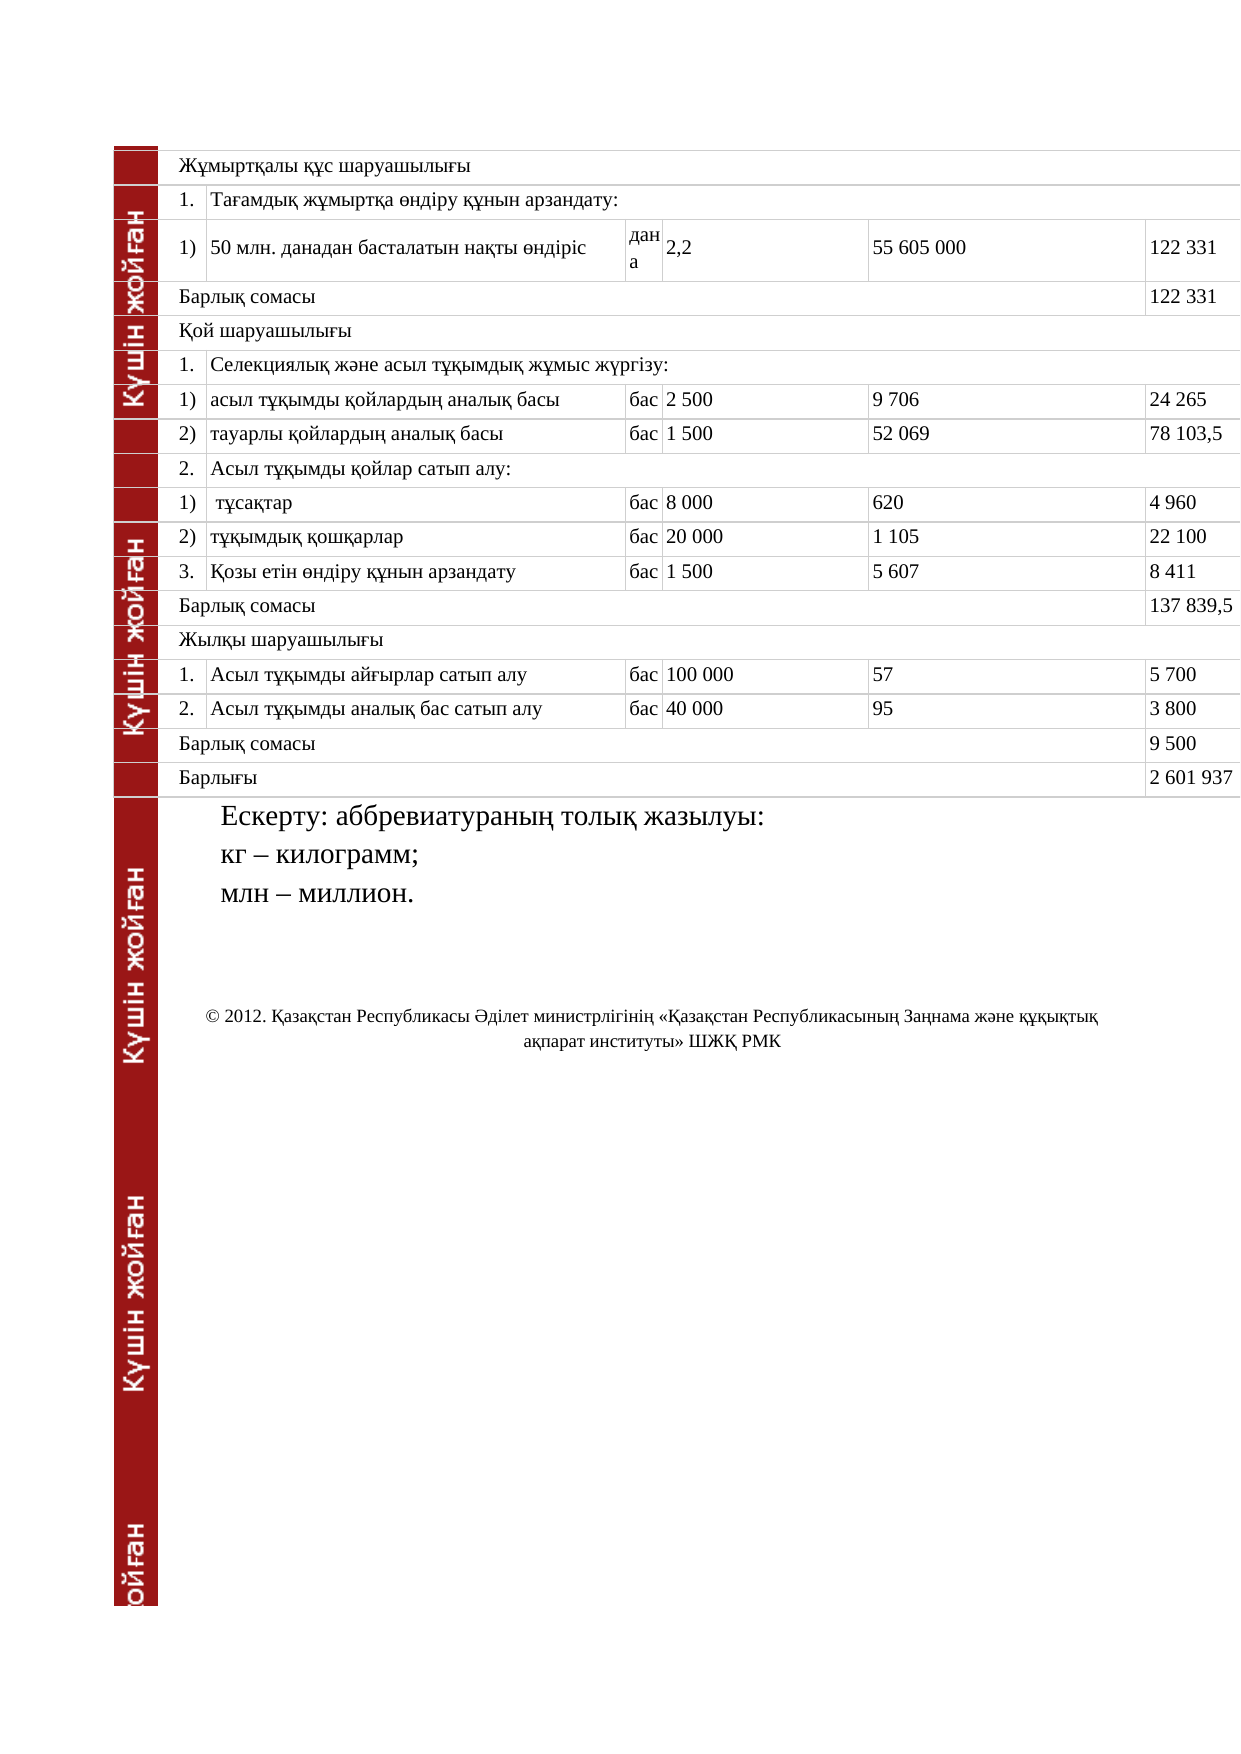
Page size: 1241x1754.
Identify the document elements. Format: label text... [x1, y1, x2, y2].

table_cell дана [626, 220, 662, 281]
table_cell 2. [114, 695, 206, 728]
text кг – килограмм; [112, 836, 1128, 870]
table_cell Жұмыртқалы құс шаруашылығы [114, 151, 1240, 184]
table_cell 40 000 [663, 695, 868, 728]
table_cell Барлық сомасы [114, 591, 1145, 624]
table_cell 1 105 [869, 523, 1145, 556]
table_cell 95 [869, 695, 1145, 728]
table_cell 3. [114, 557, 206, 590]
table_cell 2,2 [663, 220, 868, 281]
table_cell 20 000 [663, 523, 868, 556]
table_cell Асыл тұқымды аналық бас сатып алу [207, 695, 625, 728]
table_cell Жылқы шаруашылығы [114, 626, 1240, 659]
table_cell 2. [114, 454, 206, 487]
table_cell бас [626, 523, 662, 556]
picture [114, 146, 158, 150]
table_cell 620 [869, 488, 1145, 521]
table_cell Қозы етін өндіру құнын арзандату [207, 557, 625, 590]
table_cell бас [626, 420, 662, 453]
picture [114, 831, 158, 836]
table_cell 24 265 [1146, 385, 1240, 418]
table_cell 55 605 000 [869, 220, 1145, 281]
picture [114, 870, 158, 875]
table_cell 78 103,5 [1146, 420, 1240, 453]
table_cell Барлық сомасы [114, 282, 1145, 315]
table_cell 137 839,5 [1146, 591, 1240, 624]
text млн – миллион. [112, 875, 1128, 908]
table_cell Барлық сомасы [114, 729, 1145, 762]
table_cell Селекциялық және асыл тұқымдық жұмыс жүргізу: [207, 351, 1240, 384]
table_cell 1 500 [663, 420, 868, 453]
table_cell 122 331 [1146, 282, 1240, 315]
table_cell 8 411 [1146, 557, 1240, 590]
table_cell 2) [114, 523, 206, 556]
table_cell 2 601 937 [1146, 763, 1240, 796]
table_cell 9 500 [1146, 729, 1240, 762]
table_cell 1) [114, 488, 206, 521]
table_cell 5 607 [869, 557, 1145, 590]
text Ескерту: аббревиатураның толық жазылуы: [112, 798, 1128, 831]
table_cell бас [626, 488, 662, 521]
table_cell тұсақтар [207, 488, 625, 521]
table_cell бас [626, 557, 662, 590]
table_cell 1. [114, 660, 206, 693]
table_cell 122 331 [1146, 220, 1240, 281]
table_cell 22 100 [1146, 523, 1240, 556]
table_cell 100 000 [663, 660, 868, 693]
table_cell Асыл тұқымды айғырлар сатып алу [207, 660, 625, 693]
picture [114, 908, 158, 1005]
table_cell Қой шаруашылығы [114, 316, 1240, 349]
table_cell бас [626, 660, 662, 693]
table_cell 1. [114, 351, 206, 384]
table_cell тұқымдық қошқарлар [207, 523, 625, 556]
table_cell 2) [114, 420, 206, 453]
table_cell 1) [114, 220, 206, 281]
table_cell бас [626, 695, 662, 728]
table_cell 1) [114, 385, 206, 418]
table_cell 1 500 [663, 557, 868, 590]
table_cell Тағамдық жұмыртқа өндіру құнын арзандату: [207, 186, 1240, 219]
table_cell 8 000 [663, 488, 868, 521]
table_cell 50 млн. данадан басталатын нақты өндіріс [207, 220, 625, 281]
table_cell асыл тұқымды қойлардың аналық басы [207, 385, 625, 418]
table_cell 1. [114, 186, 206, 219]
table_cell 3 800 [1146, 695, 1240, 728]
table_cell Асыл тұқымды қойлар сатып алу: [207, 454, 1240, 487]
table_cell 4 960 [1146, 488, 1240, 521]
table_cell 5 700 [1146, 660, 1240, 693]
table_cell бас [626, 385, 662, 418]
table_cell 52 069 [869, 420, 1145, 453]
table_cell 2 500 [663, 385, 868, 418]
picture [114, 1051, 158, 1606]
table_cell 9 706 [869, 385, 1145, 418]
table_cell 57 [869, 660, 1145, 693]
table_cell тауарлы қойлардың аналық басы [207, 420, 625, 453]
table_cell Барлығы [114, 763, 1145, 796]
text © 2012. Қазақстан Республикасы Әділет министрлігінің «Қазақстан Республикасының Заңнама және құқықтық ақпарат институты» ШЖҚ РМК [112, 1005, 1128, 1051]
